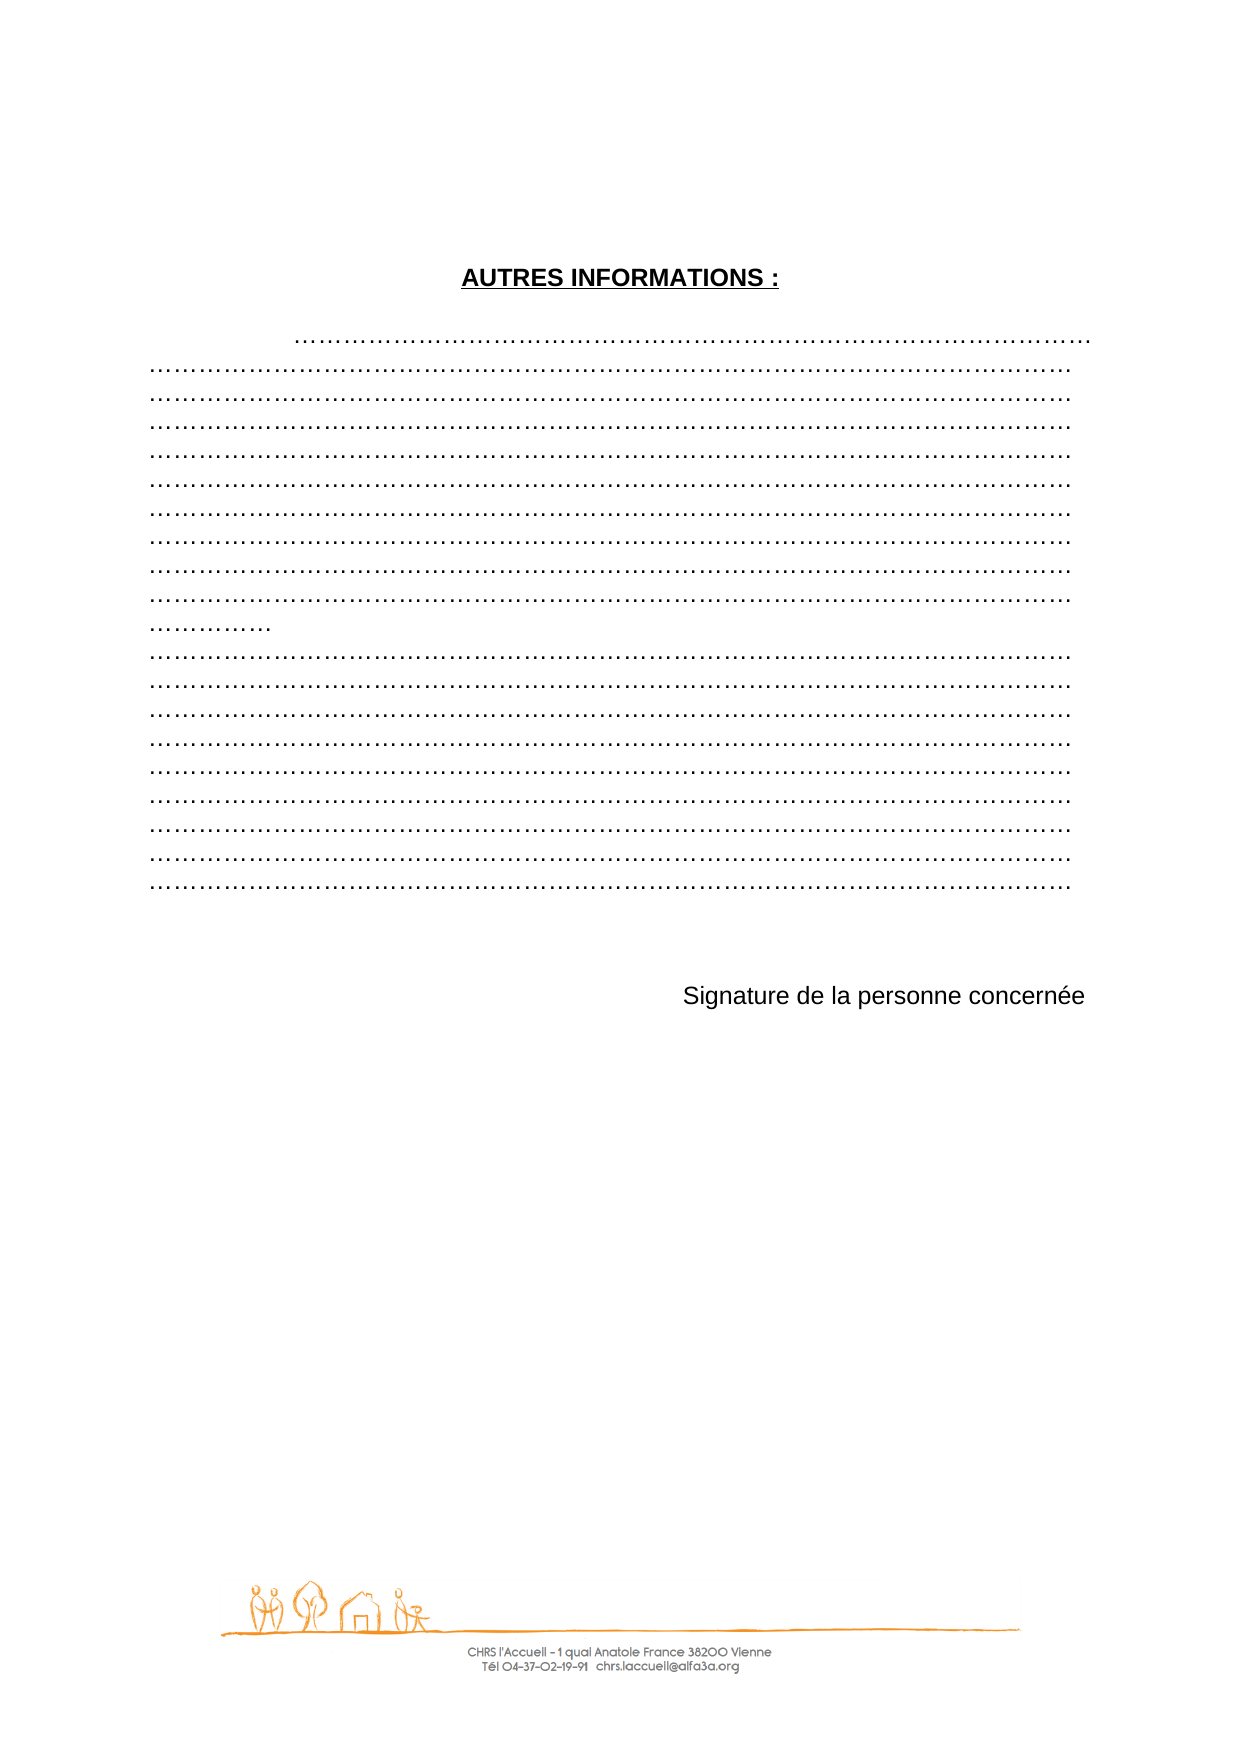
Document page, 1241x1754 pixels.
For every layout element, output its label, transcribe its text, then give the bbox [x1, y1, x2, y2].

text ……………………………………………………………………………………………………………………………………………………………………………………………………………………………………………………………………………………………………………………………………………………………………………………………………………………………………………………………………………………………………………………………………………………………………………………………………………………………………………………………………………………………………………………………………………………………………………………………………………………………………………………………………………………………………………………… [148, 636, 1093, 895]
text AUTRES INFORMATIONS : [148, 263, 1093, 291]
picture [147, 1573, 1092, 1681]
text ………………………………………………………………………………………………………………………………………………………………………………………………………………………………………………………………………………………………………………………………………………………………………………………………………………………………………………………………………………………………………………………………………………………………………………………………………………………………………………………………………………………………………………………………………………………………………………………………………………………………………………………………………………………………………………………………………………………………………………………………………………………… [148, 320, 1093, 636]
text Signature de la personne concernée [148, 981, 1093, 1010]
